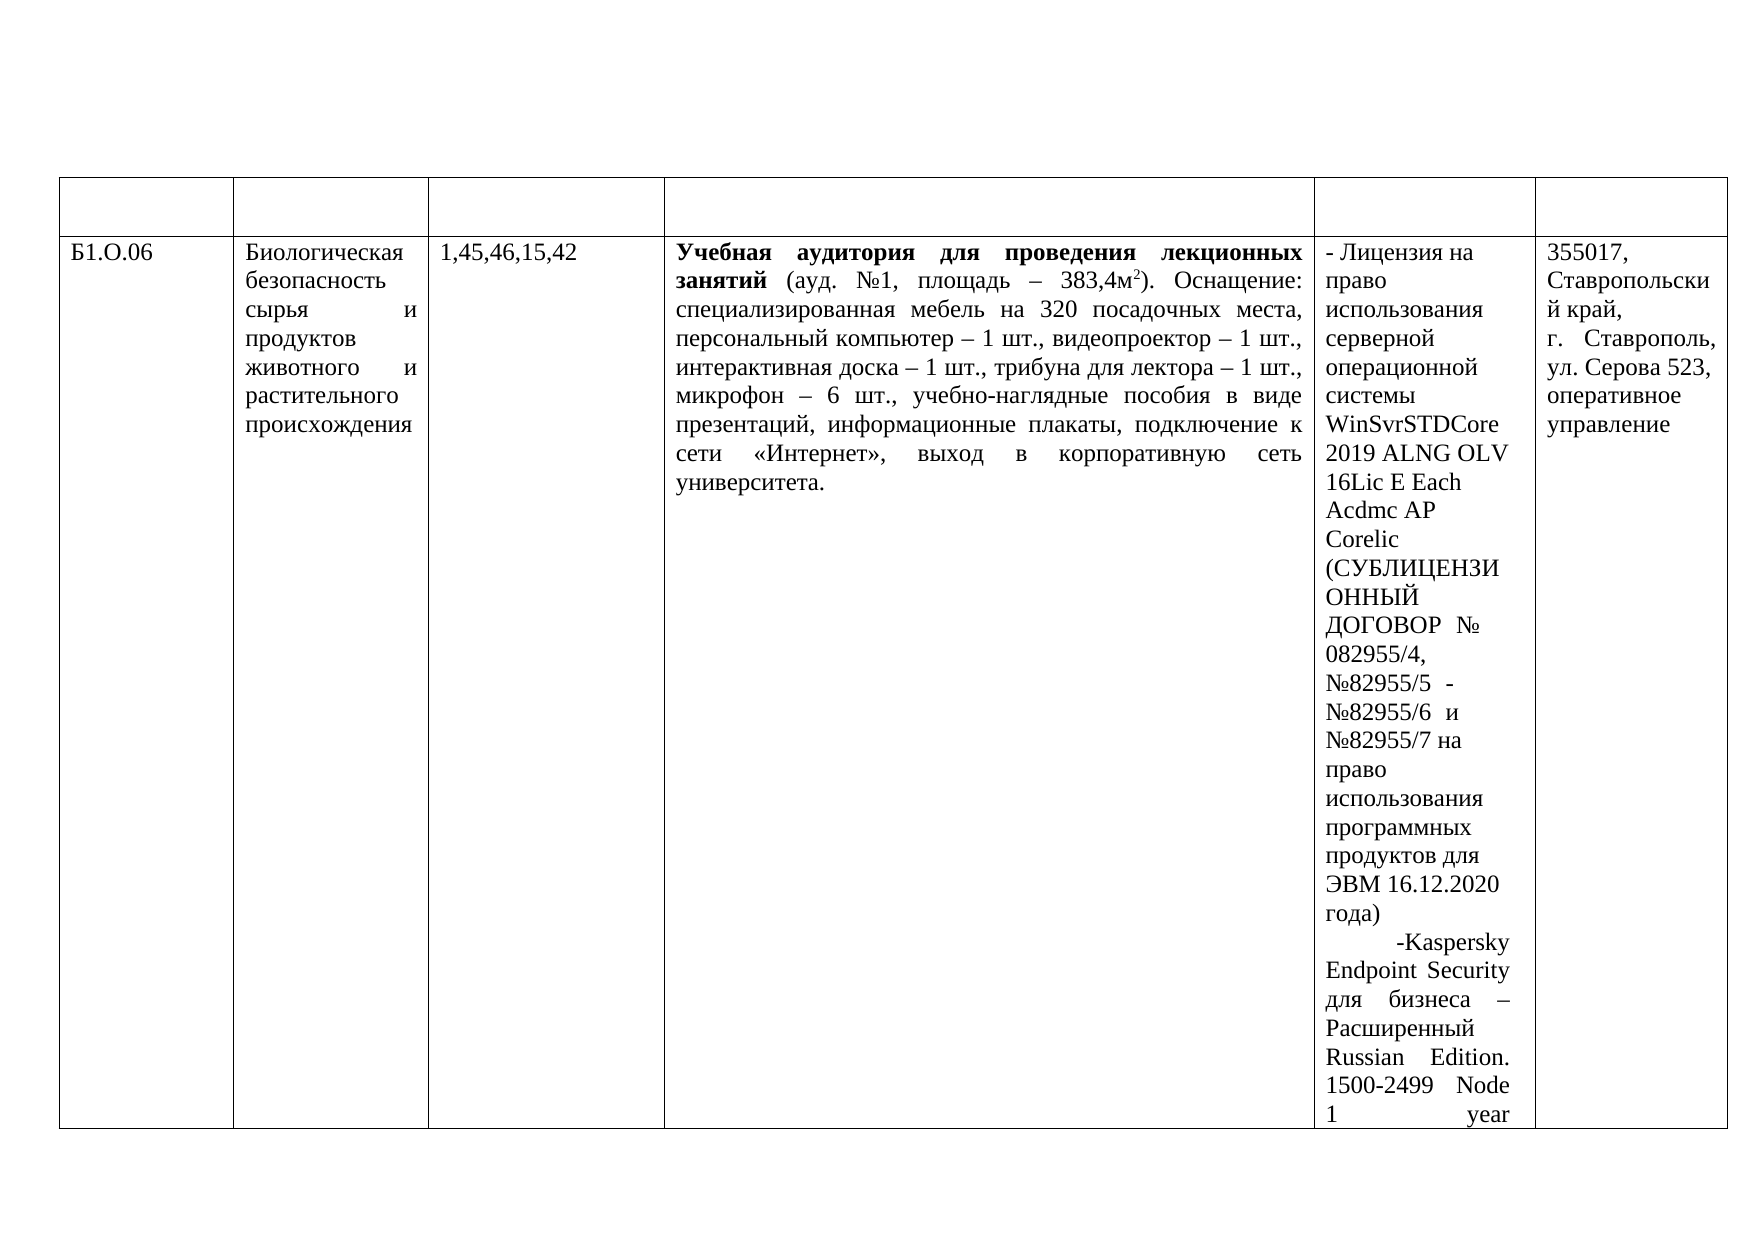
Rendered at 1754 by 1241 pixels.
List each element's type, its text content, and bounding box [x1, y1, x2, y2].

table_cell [665, 237, 1314, 1128]
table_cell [665, 178, 1314, 236]
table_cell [1536, 237, 1727, 1128]
table_cell 1,45,46,15,42 [429, 237, 664, 1128]
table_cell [1315, 237, 1535, 1128]
table_cell Б1.О.06 [60, 237, 233, 1128]
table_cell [429, 178, 664, 236]
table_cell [234, 237, 428, 1128]
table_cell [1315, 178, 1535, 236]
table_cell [1536, 178, 1727, 236]
table_cell [60, 178, 233, 236]
